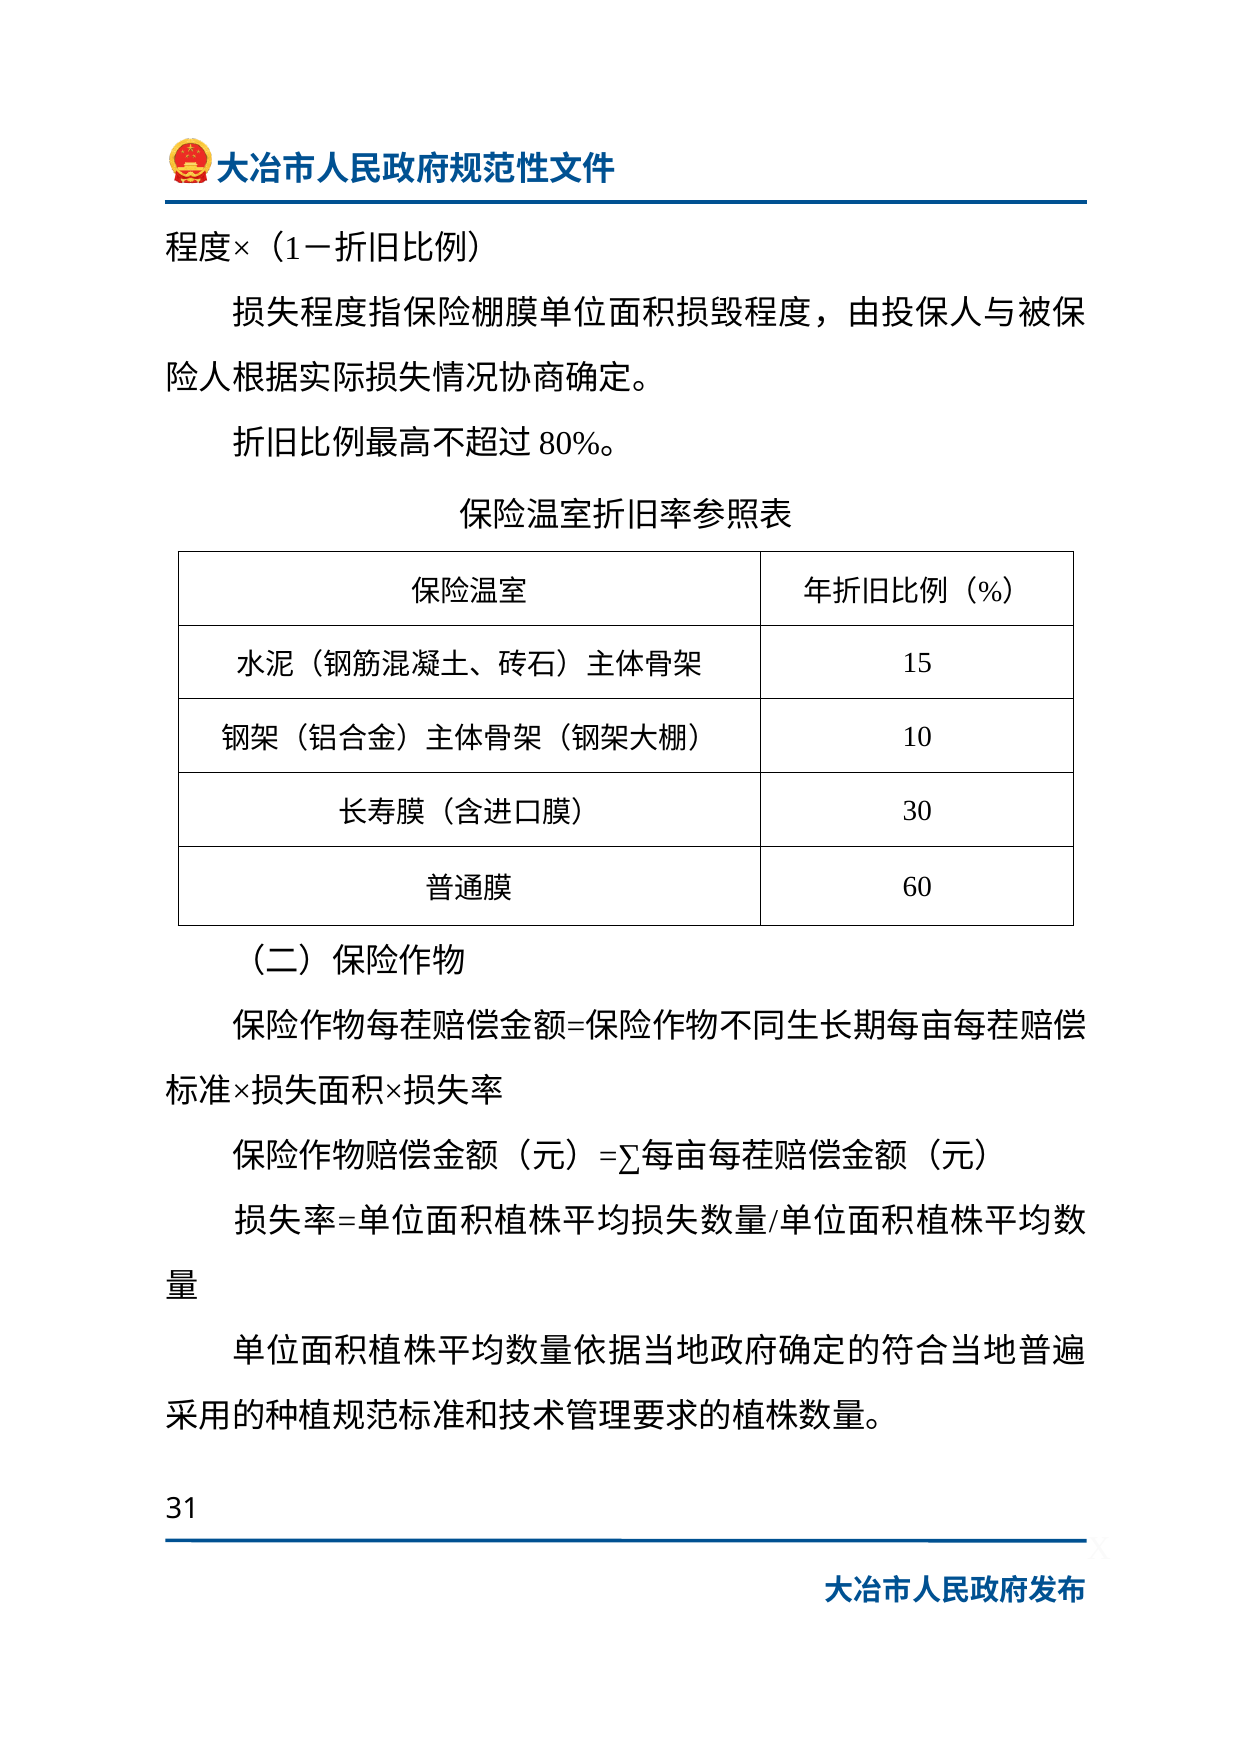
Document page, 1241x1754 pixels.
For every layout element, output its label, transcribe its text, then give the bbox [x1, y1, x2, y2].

picture [165, 136, 216, 187]
table_cell 60 [761, 847, 1073, 925]
table_cell 10 [761, 699, 1073, 772]
text 单位面积植株平均数量依据当地政府确定的符合当地普遍采用的种植规范标准和技术管理要求的植株数量。 [165, 1316, 1087, 1446]
table_cell 长寿膜（含进口膜） [179, 773, 760, 846]
table_cell 30 [761, 773, 1073, 846]
text 损失率=单位面积植株平均损失数量/单位面积植株平均数量 [165, 1186, 1087, 1316]
table_header 保险温室 [179, 552, 760, 624]
text （二）保险作物 [165, 926, 1087, 991]
table_cell 钢架（铝合金）主体骨架（钢架大棚） [179, 699, 760, 772]
text 损失程度指保险棚膜单位面积损毁程度，由投保人与被保险人根据实际损失情况协商确定。 [165, 277, 1087, 407]
text 保险作物每茬赔偿金额=保险作物不同生长期每亩每茬赔偿标准×损失面积×损失率 [165, 991, 1087, 1121]
table_cell 水泥（钢筋混凝土、砖石）主体骨架 [179, 626, 760, 698]
text 保险棚膜赔偿金额=保险棚膜每亩保险金额×损失面积×损失程度×（1－折旧比例） [165, 212, 1087, 277]
text 保险作物赔偿金额（元）=∑每亩每茬赔偿金额（元） [165, 1121, 1087, 1186]
text 保险温室折旧率参照表 [165, 479, 1087, 544]
table_cell 普通膜 [179, 847, 760, 925]
table_header 年折旧比例（%） [761, 552, 1073, 624]
text 折旧比例最高不超过80%。 [165, 407, 1087, 472]
table_cell 15 [761, 626, 1073, 698]
